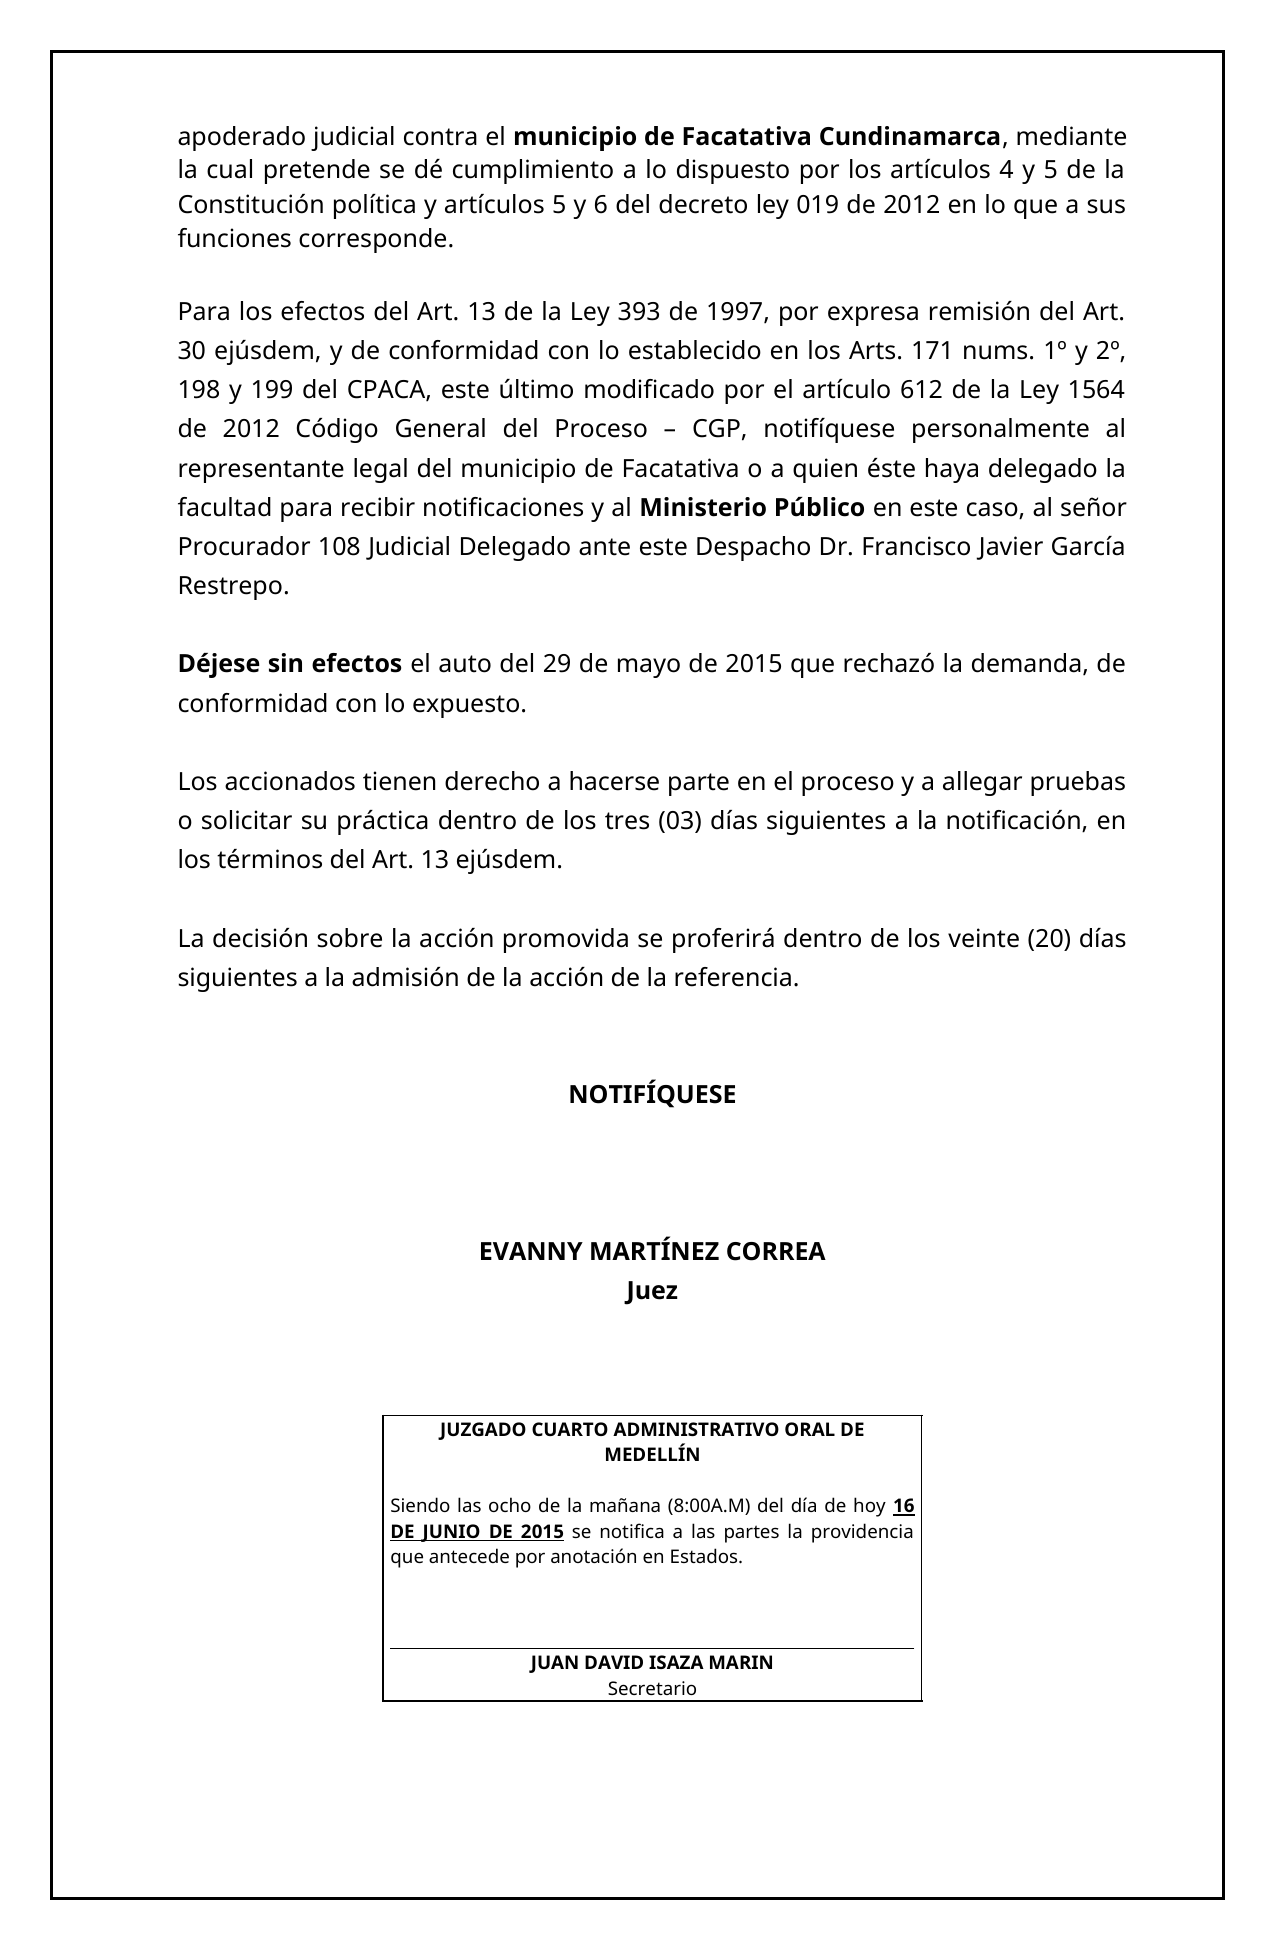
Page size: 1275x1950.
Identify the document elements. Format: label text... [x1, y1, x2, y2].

text EVANNY MARTÍNEZ CORREA [177, 1233, 1127, 1268]
subtitle NOTIFÍQUESE [177, 1077, 1127, 1111]
table_header JUZGADO CUARTO ADMINISTRATIVO ORAL DE MEDELLÍN Siendo las ocho de la mañana (8:00A.M) del día de hoy 16 DE JUNIO DE 2015 se notifica a las partes la providencia que antecede por anotación en Estados. JUAN DAVID ISAZA MARIN Secretario [384, 1416, 921, 1700]
text La decisión sobre la acción promovida se proferirá dentro de los veinte (20) días siguientes a la admisión de la acción de la referencia. [177, 920, 1127, 993]
text Juez [177, 1273, 1127, 1307]
text Déjese sin efectos el auto del 29 de mayo de 2015 que rechazó la demanda, de conformidad con lo expuesto. [177, 646, 1127, 719]
text Los accionados tienen derecho a hacerse parte en el proceso y a allegar pruebas o solicitar su práctica dentro de los tres (03) días siguientes a la notificación, en los términos del Art. 13 ejúsdem. [177, 763, 1127, 876]
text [177, 118, 1127, 254]
text Para los efectos del Art. 13 de la Ley 393 de 1997, por expresa remisión del Art. 30 ejúsdem, y de conformidad con lo establecido en los Arts. 171 nums. 1º y 2º, 198 y 199 del CPACA, este último modificado por el artículo 612 de la Ley 1564 de 2012 Código General del Proceso – CGP, notifíquese personalmente al representante legal del municipio de Facatativa o a quien éste haya delegado la facultad para recibir notificaciones y al Ministerio Público en este caso, al señor Procurador 108 Judicial Delegado ante este Despacho Dr. Francisco Javier García Restrepo. [177, 293, 1127, 602]
